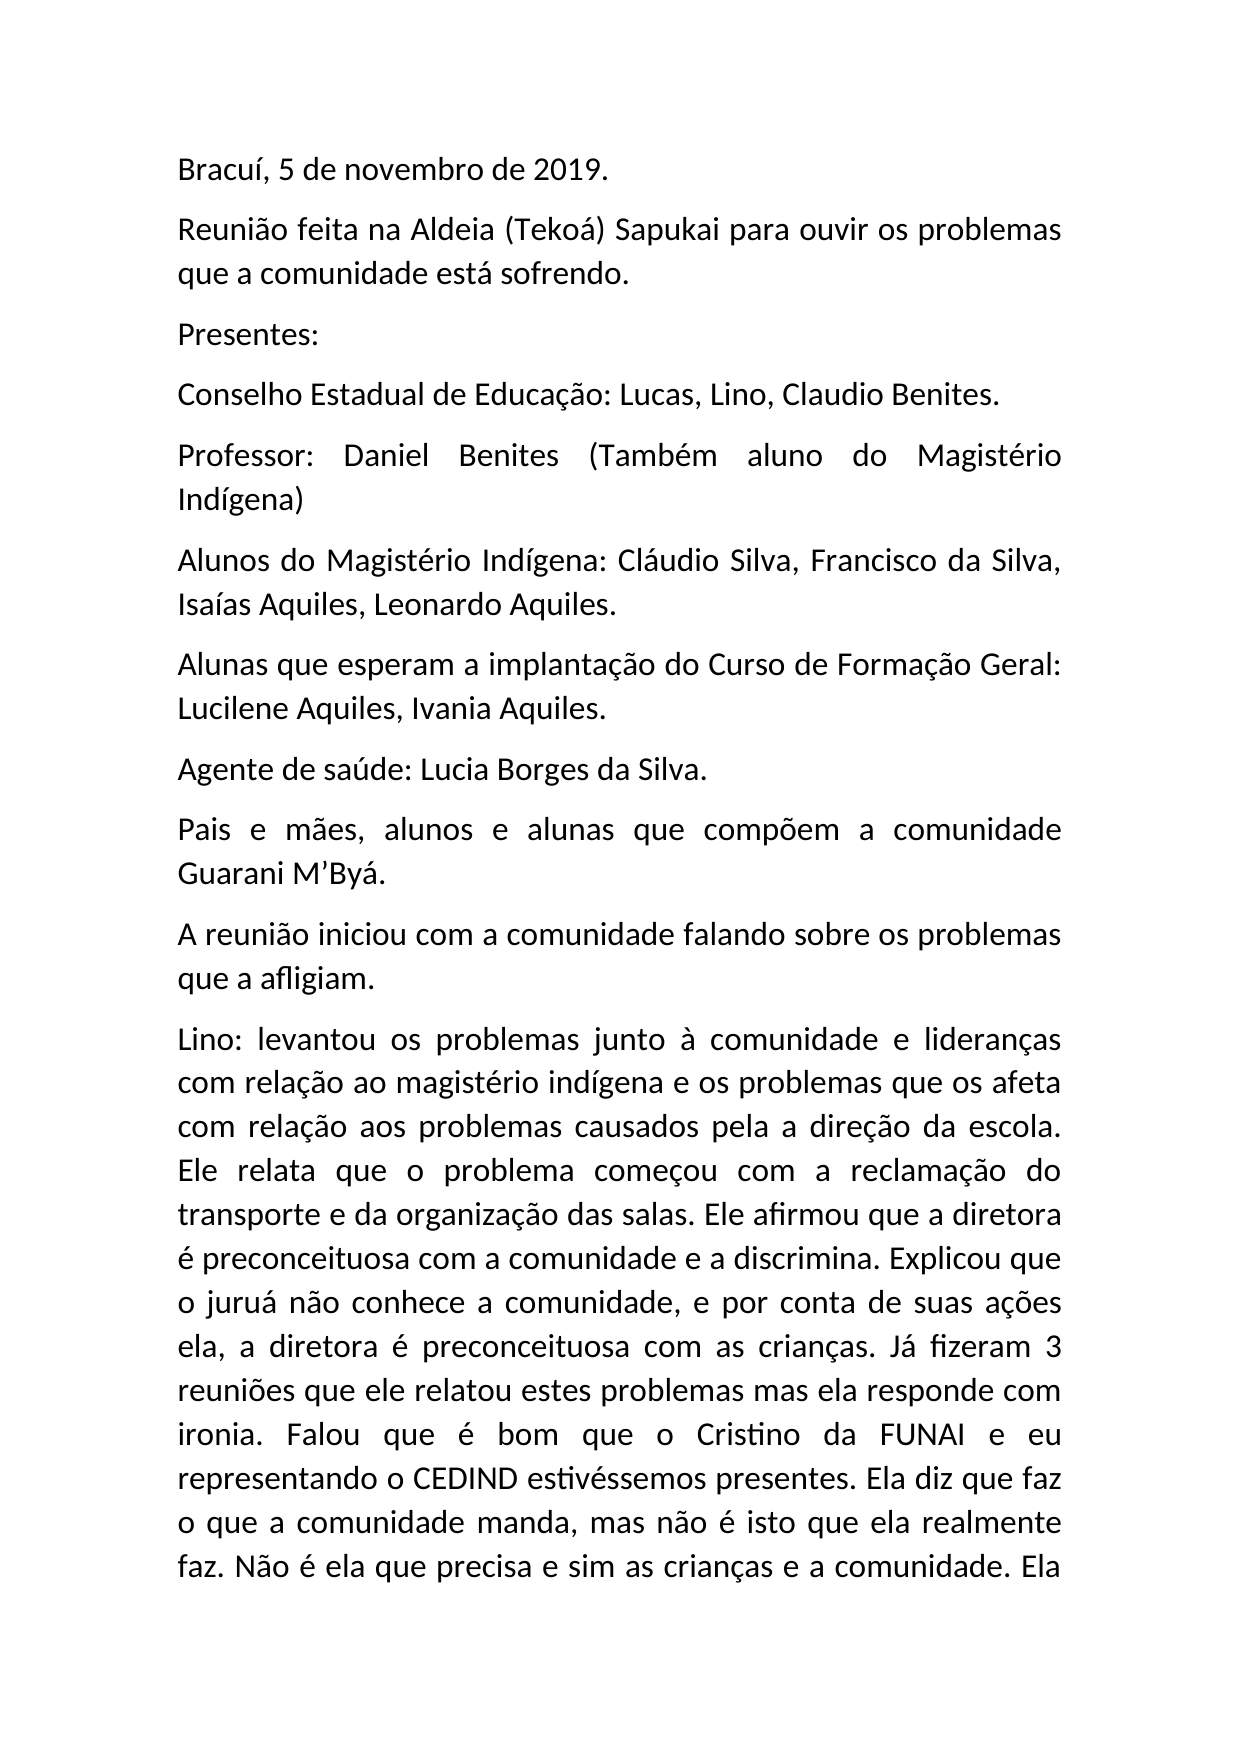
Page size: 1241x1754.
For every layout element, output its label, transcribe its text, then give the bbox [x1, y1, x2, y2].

text Pais e mães, alunos e alunas que compõem a comunidade Guarani M’Byá. [177, 808, 1063, 893]
text A reunião iniciou com a comunidade falando sobre os problemas que a afligiam. [177, 913, 1063, 998]
text Conselho Estadual de Educação: Lucas, Lino, Claudio Benites. [177, 373, 1063, 414]
text Bracuí, 5 de novembro de 2019. [177, 148, 1063, 188]
text Agente de saúde: Lucia Borges da Silva. [177, 748, 1063, 788]
text Alunos do Magistério Indígena: Cláudio Silva, Francisco da Silva, Isaías Aquiles, Leonardo Aquiles. [177, 539, 1063, 623]
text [177, 1018, 1063, 1586]
text Reunião feita na Aldeia (Tekoá) Sapukai para ouvir os problemas que a comunidade está sofrendo. [177, 208, 1063, 293]
text Professor: Daniel Benites (Também aluno do Magistério Indígena) [177, 434, 1063, 519]
text Alunas que esperam a implantação do Curso de Formação Geral: Lucilene Aquiles, Ivania Aquiles. [177, 643, 1063, 728]
text Presentes: [177, 313, 1063, 353]
